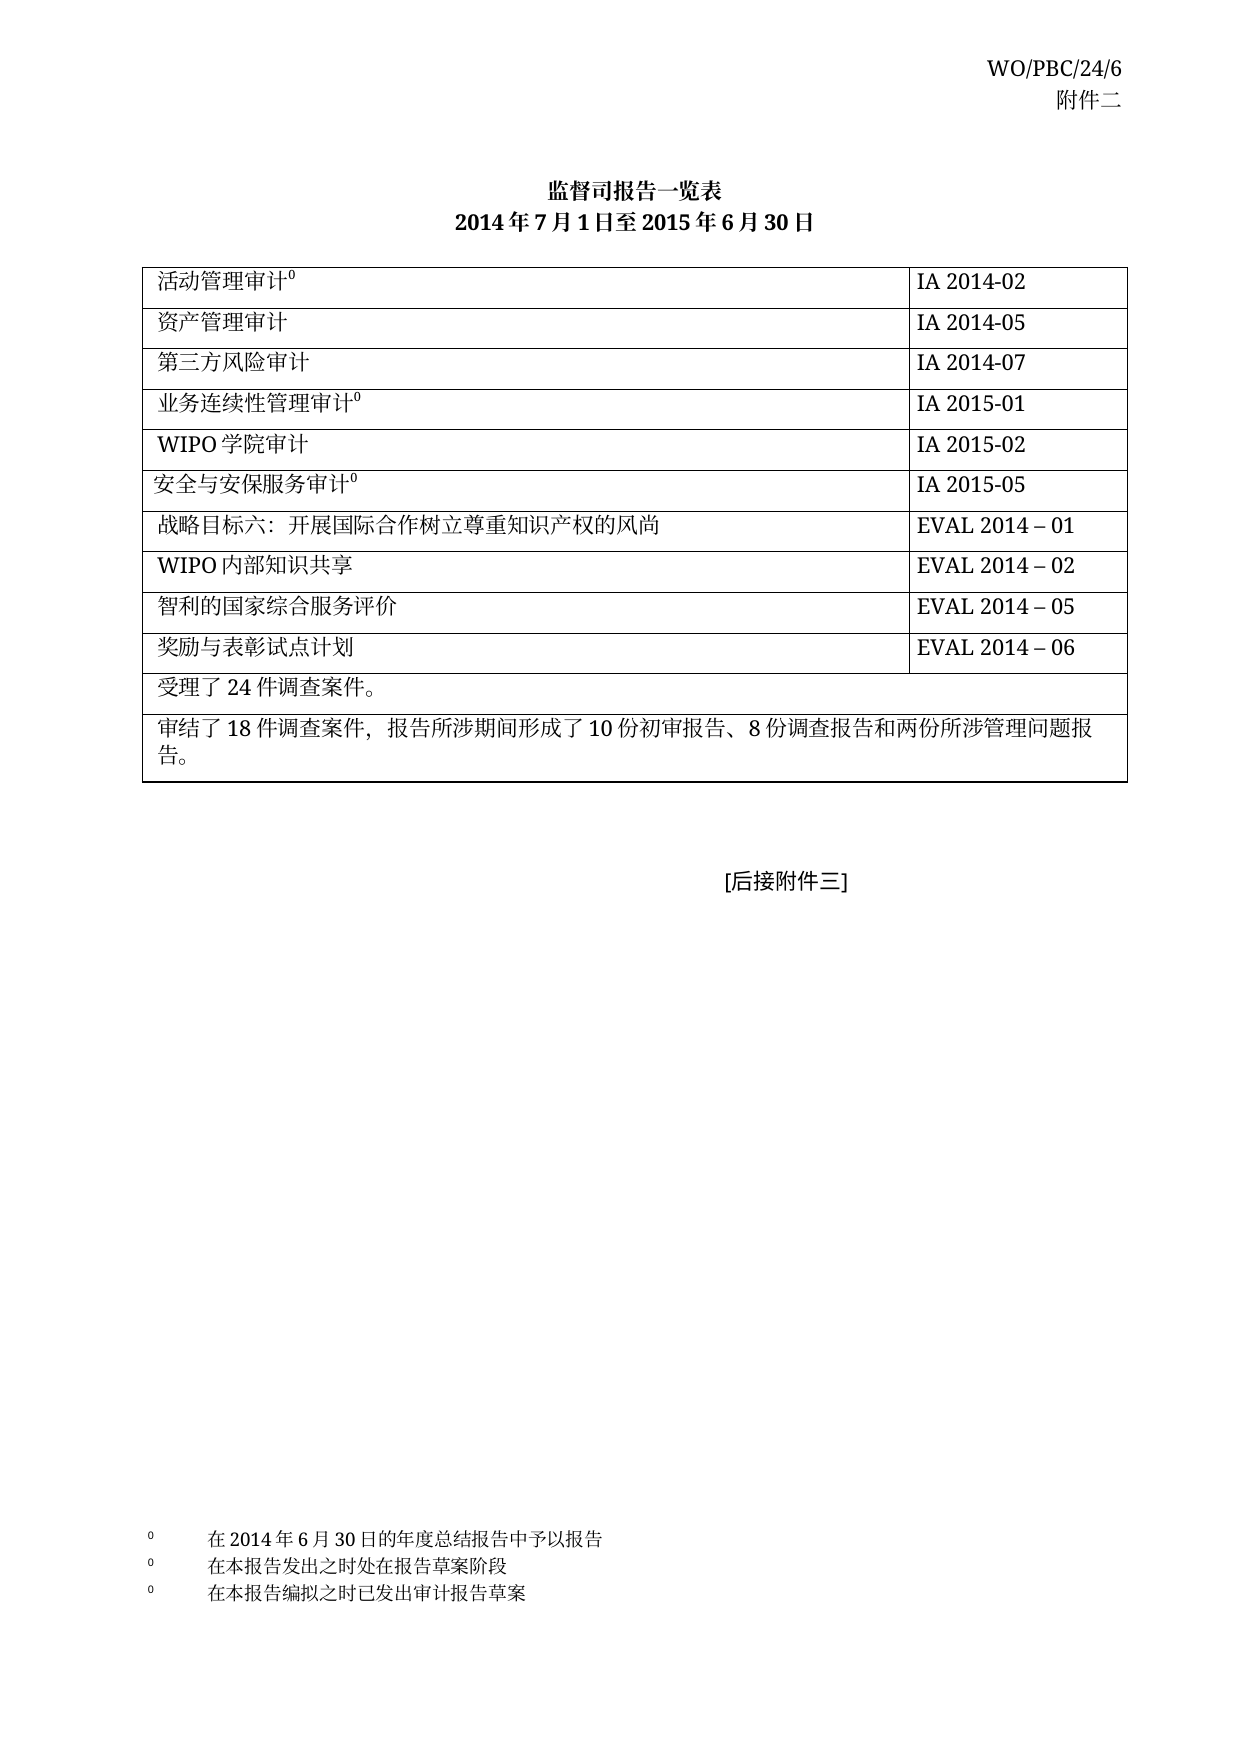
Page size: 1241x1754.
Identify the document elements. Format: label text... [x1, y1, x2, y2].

table_cell 奖励与表彰试点计划 [143, 634, 909, 673]
table_cell 业务连续性管理审计 [143, 390, 909, 429]
table_cell WIPO内部知识共享 [143, 552, 909, 592]
table_cell EVAL 2014 – 05 [910, 593, 1127, 632]
table_cell 第三方风险审计 [143, 349, 909, 389]
text 监督司报告一览表 2014年7月1日至2015年6月30日 [148, 174, 1122, 237]
table_cell EVAL 2014 – 02 [910, 552, 1127, 592]
table_cell IA 2014-07 [910, 349, 1127, 389]
table_cell 受理了24件调查案件。 [143, 674, 1127, 714]
table_cell WIPO学院审计 [143, 430, 909, 470]
table_cell 战略目标六：开展国际合作树立尊重知识产权的风尚 [143, 512, 909, 551]
table_cell 审结了18件调查案件，报告所涉期间形成了10份初审报告、8份调查报告和两份所涉管理问题报告。 [143, 715, 1127, 781]
table_header 活动管理审计 [143, 268, 909, 307]
table_cell 智利的国家综合服务评价 [143, 593, 909, 632]
table_cell IA 2015-02 [910, 430, 1127, 470]
table_cell IA 2014-05 [910, 309, 1127, 348]
table_header IA 2014-02 [910, 268, 1127, 307]
text [后接附件三] [724, 860, 1122, 896]
table_cell 安全与安保服务审计 [143, 471, 909, 511]
table_cell EVAL 2014 – 01 [910, 512, 1127, 551]
table_cell IA 2015-01 [910, 390, 1127, 429]
table_cell 资产管理审计 [143, 309, 909, 348]
table_cell IA 2015-05 [910, 471, 1127, 511]
table_cell EVAL 2014 – 06 [910, 634, 1127, 673]
